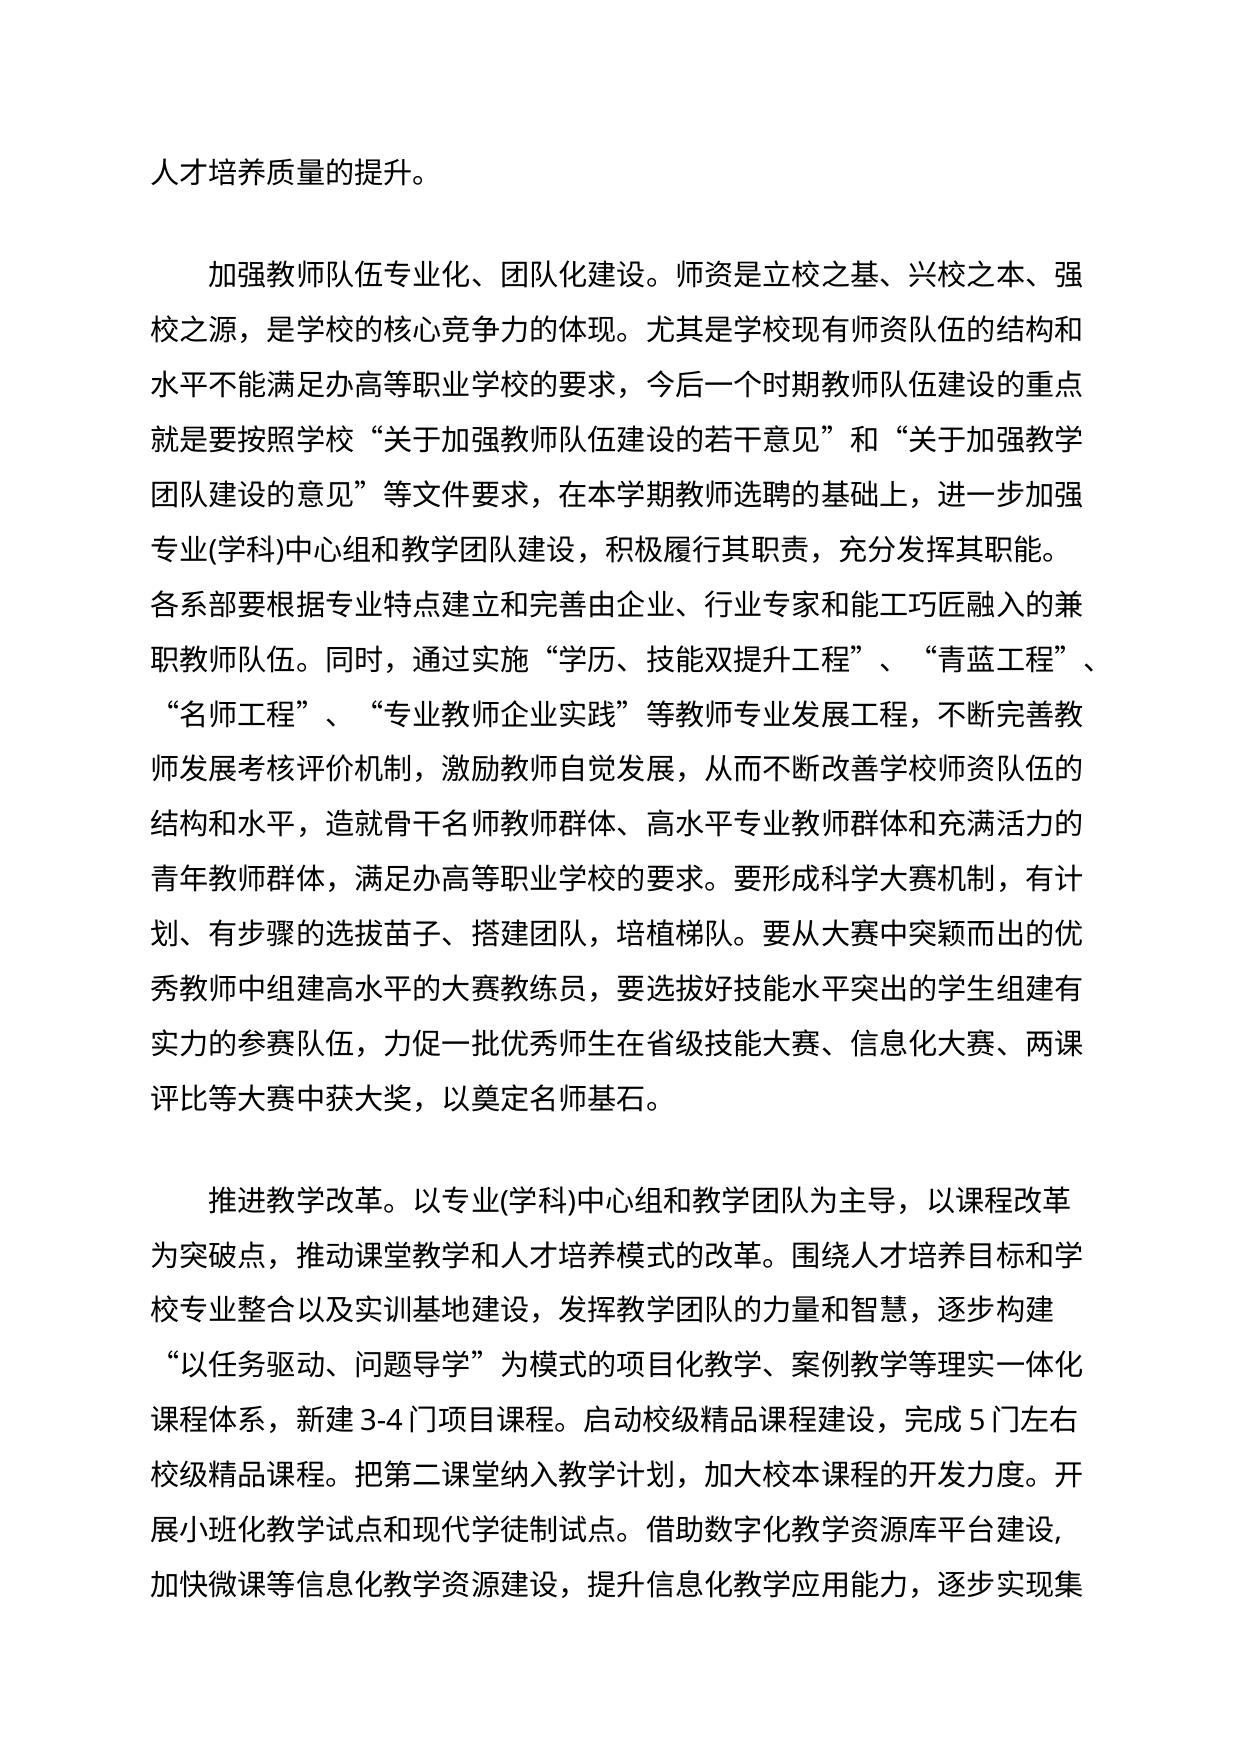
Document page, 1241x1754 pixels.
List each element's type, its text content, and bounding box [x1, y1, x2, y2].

text 加强教师队伍专业化、团队化建设。师资是立校之基、兴校之本、强校之源，是学校的核心竞争力的体现。尤其是学校现有师资队伍的结构和水平不能满足办高等职业学校的要求，今后一个时期教师队伍建设的重点就是要按照学校“关于加强教师队伍建设的若干意见”和“关于加强教学团队建设的意见”等文件要求，在本学期教师选聘的基础上，进一步加强专业(学科)中心组和教学团队建设，积极履行其职责，充分发挥其职能。各系部要根据专业特点建立和完善由企业、行业专家和能工巧匠融入的兼职教师队伍。同时，通过实施“学历、技能双提升工程”、“青蓝工程”、“名师工程”、“专业教师企业实践”等教师专业发展工程，不断完善教师发展考核评价机制，激励教师自觉发展，从而不断改善学校师资队伍的结构和水平，造就骨干名师教师群体、高水平专业教师群体和充满活力的青年教师群体，满足办高等职业学校的要求。要形成科学大赛机制，有计划、有步骤的选拔苗子、搭建团队，培植梯队。要从大赛中突颖而出的优秀教师中组建高水平的大赛教练员，要选拔好技能水平突出的学生组建有实力的参赛队伍，力促一批优秀师生在省级技能大赛、信息化大赛、两课评比等大赛中获大奖，以奠定名师基石。 [150, 252, 1090, 1118]
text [150, 150, 1090, 192]
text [150, 1177, 1090, 1604]
